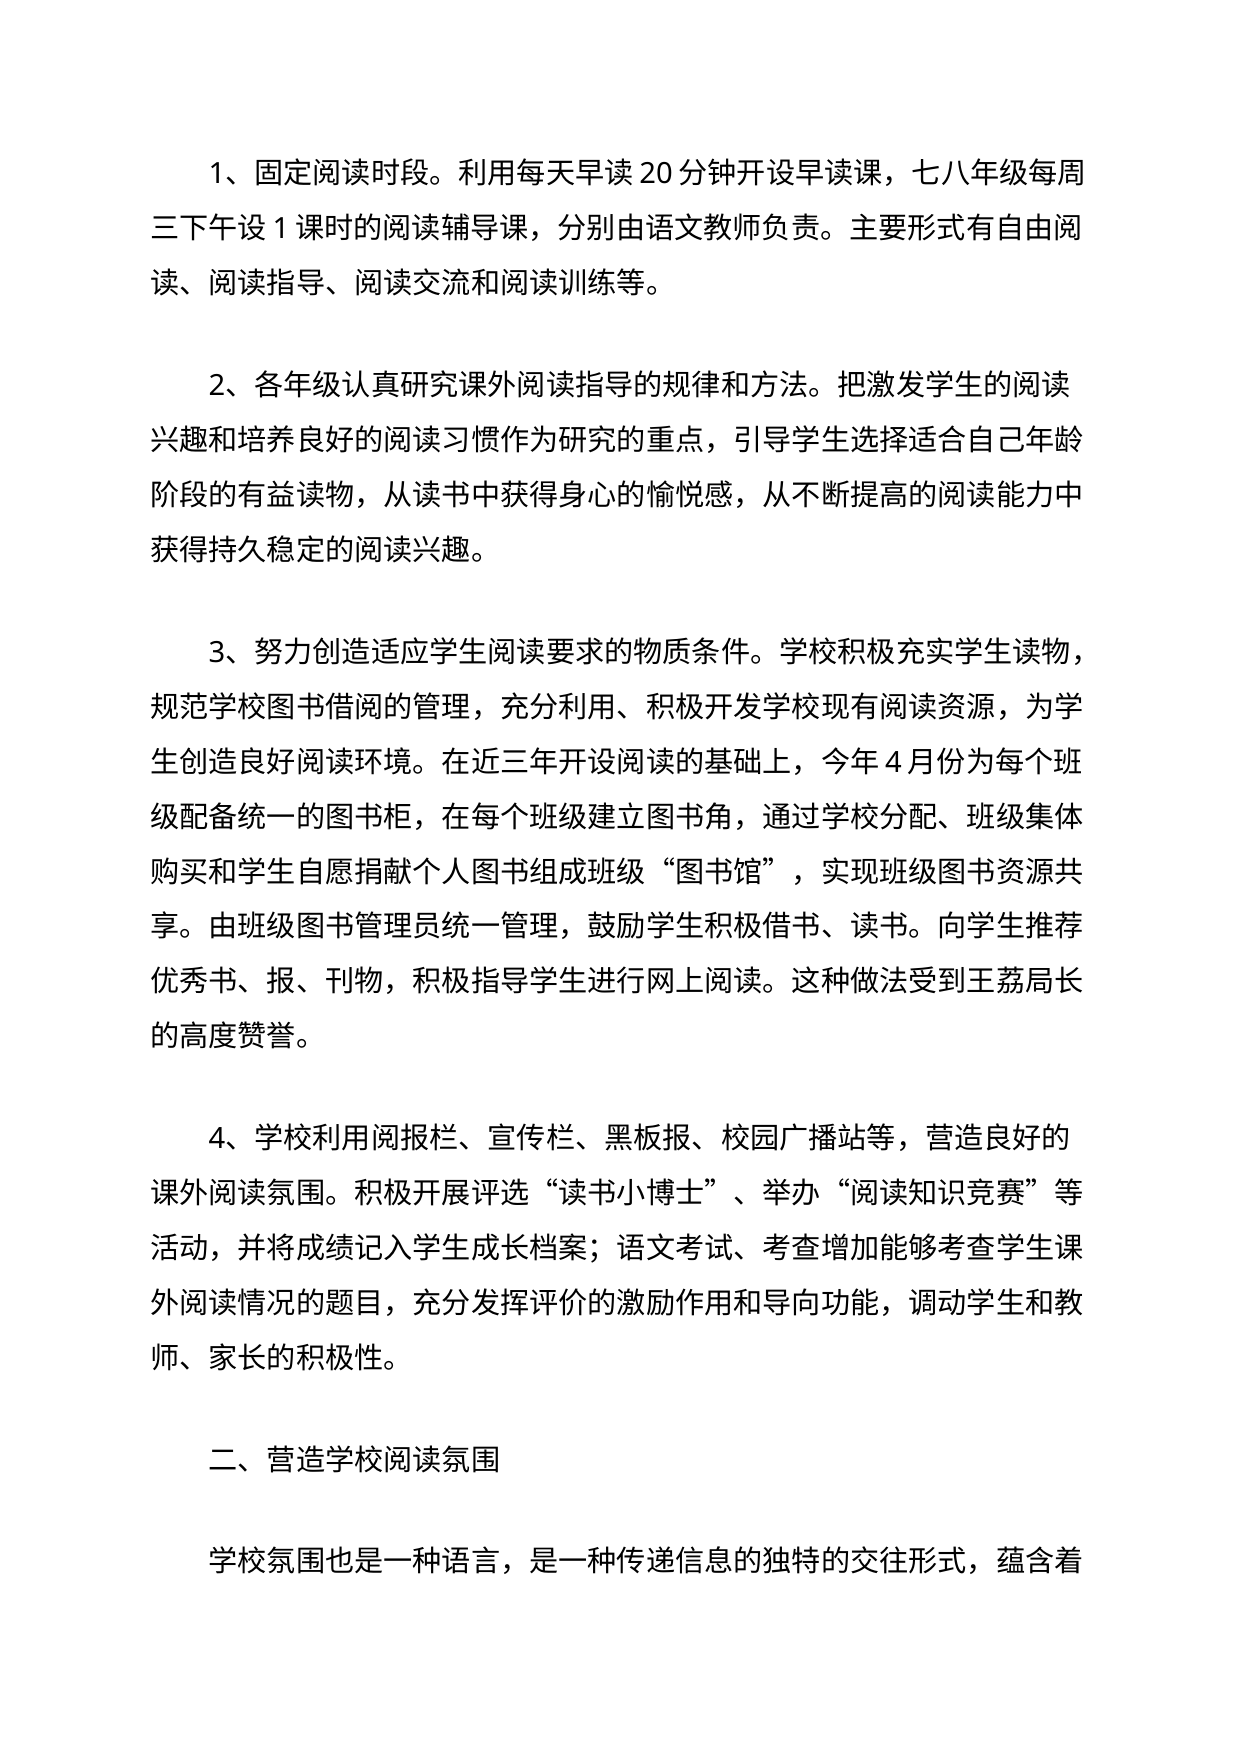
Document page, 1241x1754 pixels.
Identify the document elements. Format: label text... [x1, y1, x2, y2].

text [150, 1538, 1090, 1580]
text 二、营造学校阅读氛围 [150, 1436, 1090, 1478]
text 4、学校利用阅报栏、宣传栏、黑板报、校园广播站等，营造良好的课外阅读氛围。积极开展评选“读书小博士”、举办“阅读知识竞赛”等活动，并将成绩记入学生成长档案；语文考试、考查增加能够考查学生课外阅读情况的题目，充分发挥评价的激励作用和导向功能，调动学生和教师、家长的积极性。 [150, 1114, 1090, 1377]
text 2、各年级认真研究课外阅读指导的规律和方法。把激发学生的阅读兴趣和培养良好的阅读习惯作为研究的重点，引导学生选择适合自己年龄阶段的有益读物，从读书中获得身心的愉悦感，从不断提高的阅读能力中获得持久稳定的阅读兴趣。 [150, 362, 1090, 569]
text 1、固定阅读时段。利用每天早读20分钟开设早读课，七八年级每周三下午设1课时的阅读辅导课，分别由语文教师负责。主要形式有自由阅读、阅读指导、阅读交流和阅读训练等。 [150, 150, 1090, 302]
text 3、努力创造适应学生阅读要求的物质条件。学校积极充实学生读物，规范学校图书借阅的管理，充分利用、积极开发学校现有阅读资源，为学生创造良好阅读环境。在近三年开设阅读的基础上，今年4月份为每个班级配备统一的图书柜，在每个班级建立图书角，通过学校分配、班级集体购买和学生自愿捐献个人图书组成班级“图书馆”，实现班级图书资源共享。由班级图书管理员统一管理，鼓励学生积极借书、读书。向学生推荐优秀书、报、刊物，积极指导学生进行网上阅读。这种做法受到王荔局长的高度赞誉。 [150, 628, 1090, 1055]
